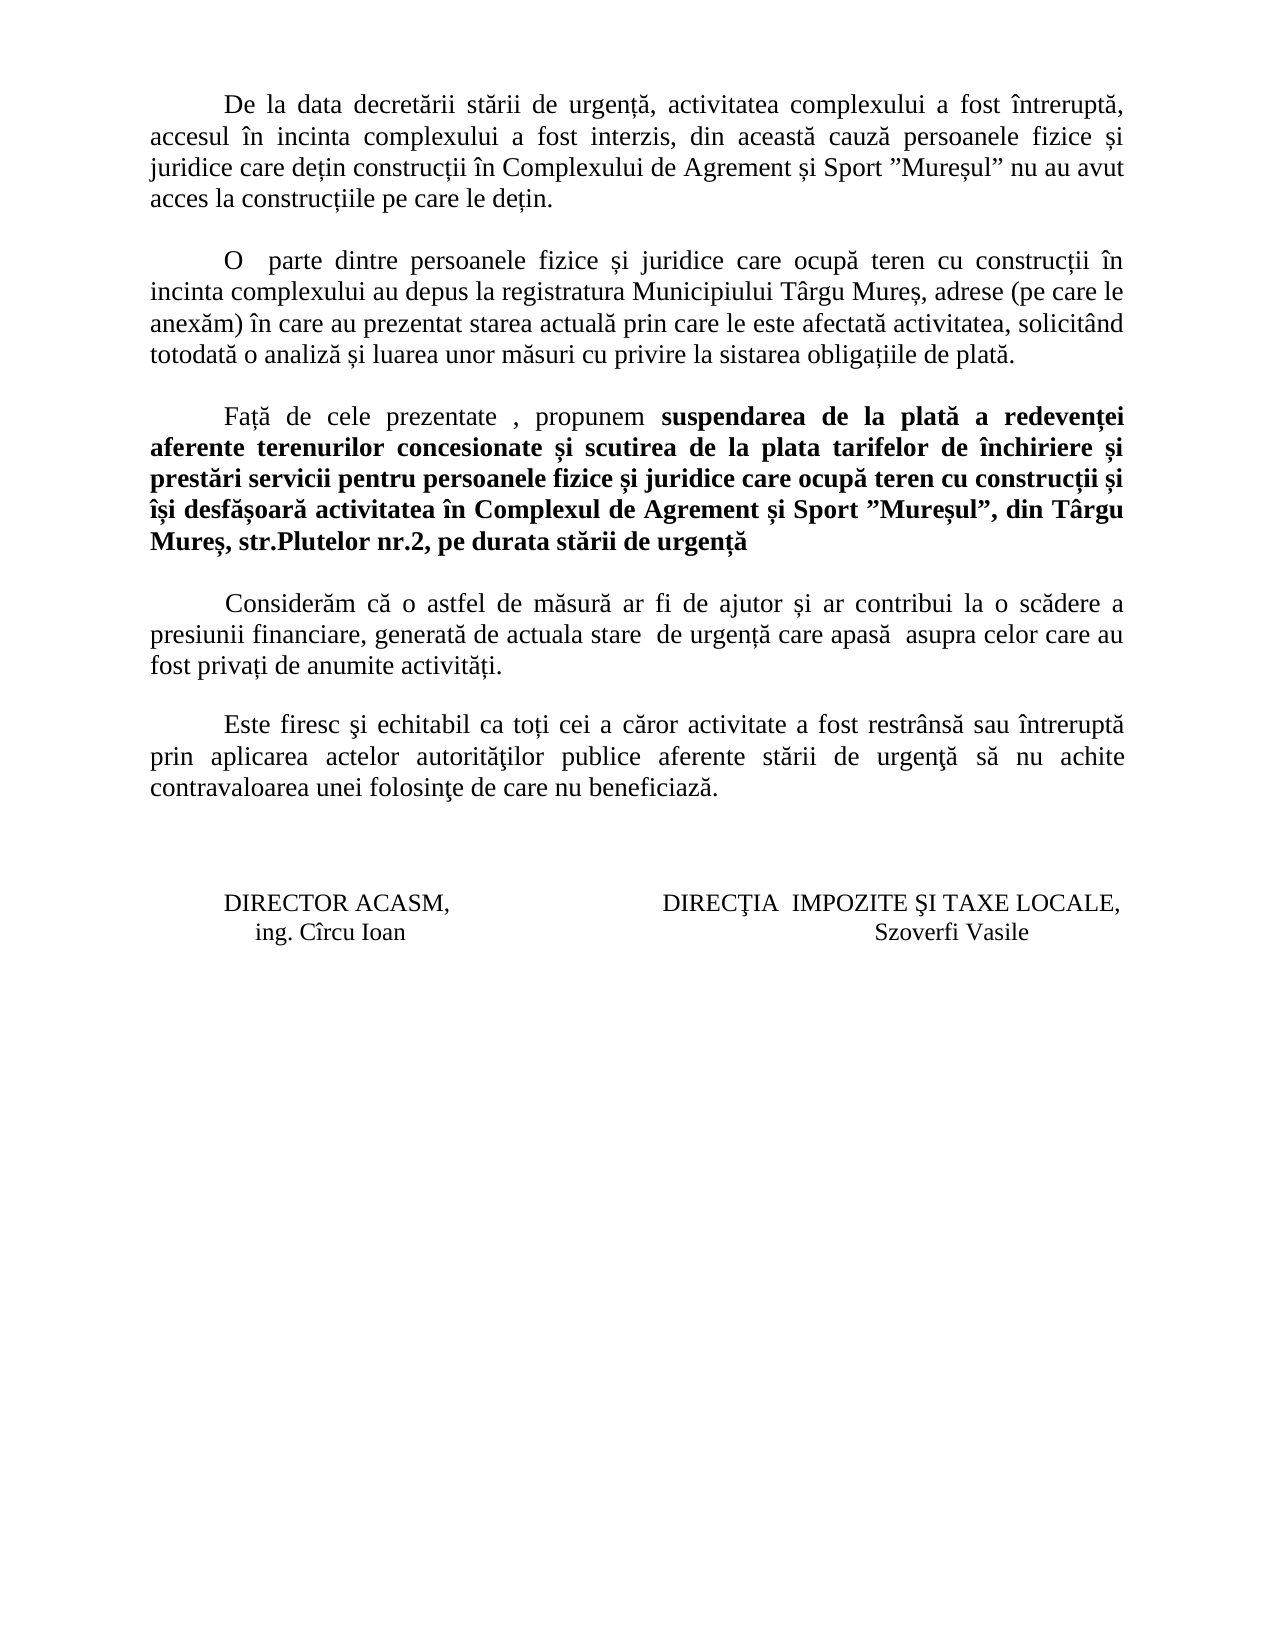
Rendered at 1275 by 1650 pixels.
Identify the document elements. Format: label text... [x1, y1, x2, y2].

text Față de cele prezentate , propunem suspendarea de la plată a redevenței aferente terenurilor concesionate și scutirea de la plata tarifelor de închiriere și prestări servicii pentru persoanele fizice și juridice care ocupă teren cu construcții și își desfășoară activitatea în Complexul de Agrement și Sport ”Mureșul”, din Târgu Mureș, str.Plutelor nr.2, pe durata stării de urgență [150, 400, 1125, 556]
text ing. Cîrcu Ioan Szoverfi Vasile [150, 917, 1125, 946]
text DIRECTOR ACASM, DIRECŢIA IMPOZITE ŞI TAXE LOCALE, [150, 888, 1125, 917]
text Considerăm că o astfel de măsură ar fi de ajutor și ar contribui la o scădere a presiunii financiare, generată de actuala stare de urgență care apasă asupra celor care au fost privați de anumite activități. [150, 587, 1125, 680]
text O parte dintre persoanele fizice și juridice care ocupă teren cu construcții în incinta complexului au depus la registratura Municipiului Târgu Mureș, adrese (pe care le anexăm) în care au prezentat starea actuală prin care le este afectată activitatea, solicitând totodată o analiză și luarea unor măsuri cu privire la sistarea obligațiile de plată. [150, 244, 1125, 369]
text De la data decretării stării de urgență, activitatea complexului a fost întreruptă, accesul în incinta complexului a fost interzis, din această cauză persoanele fizice și juridice care dețin construcții în Complexului de Agrement și Sport ”Mureșul” nu au avut acces la construcțiile pe care le dețin. [150, 89, 1125, 213]
text Este firesc şi echitabil ca toți cei a căror activitate a fost restrânsă sau întreruptă prin aplicarea actelor autorităţilor publice aferente stării de urgenţă să nu achite contravaloarea unei folosinţe de care nu beneficiază. [150, 708, 1125, 802]
